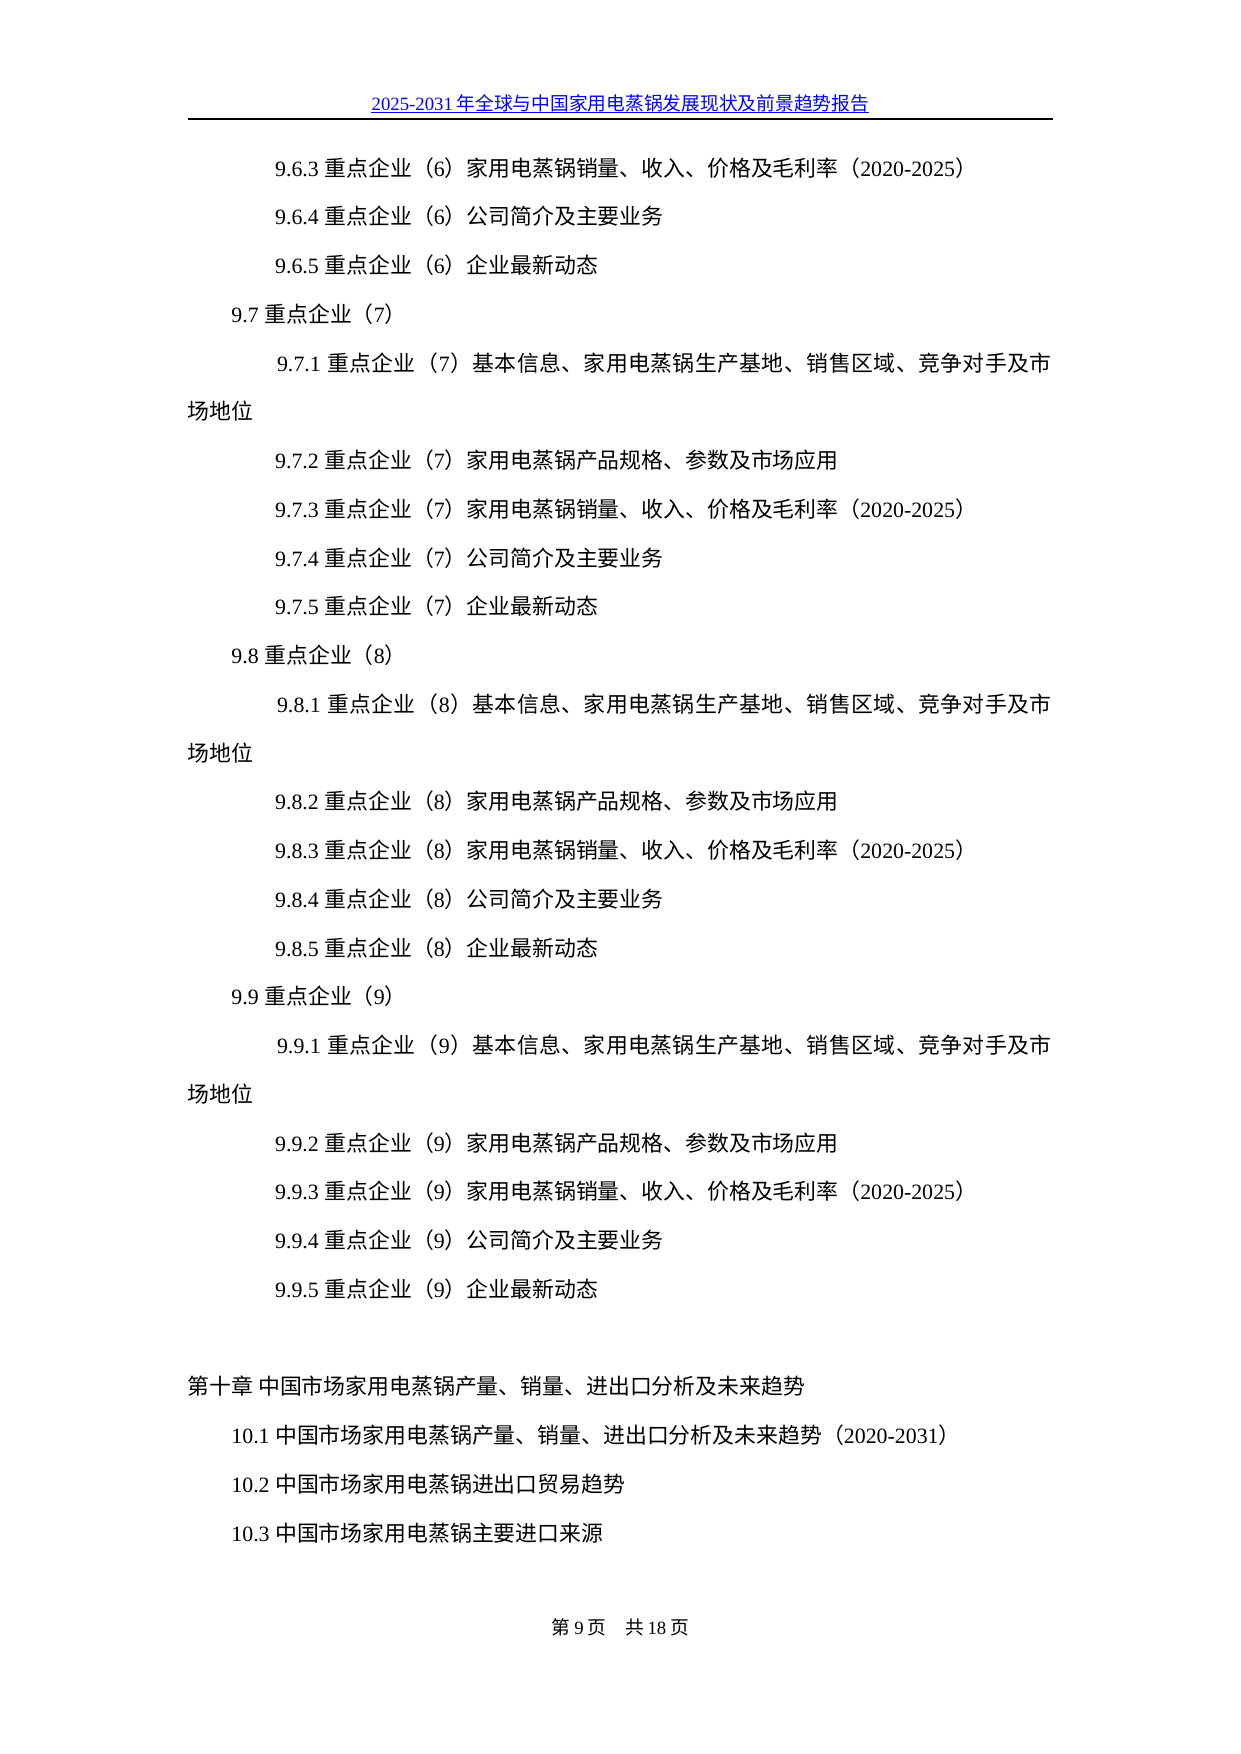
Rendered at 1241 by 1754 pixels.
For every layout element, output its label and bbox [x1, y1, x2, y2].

text [187, 150, 1053, 1548]
